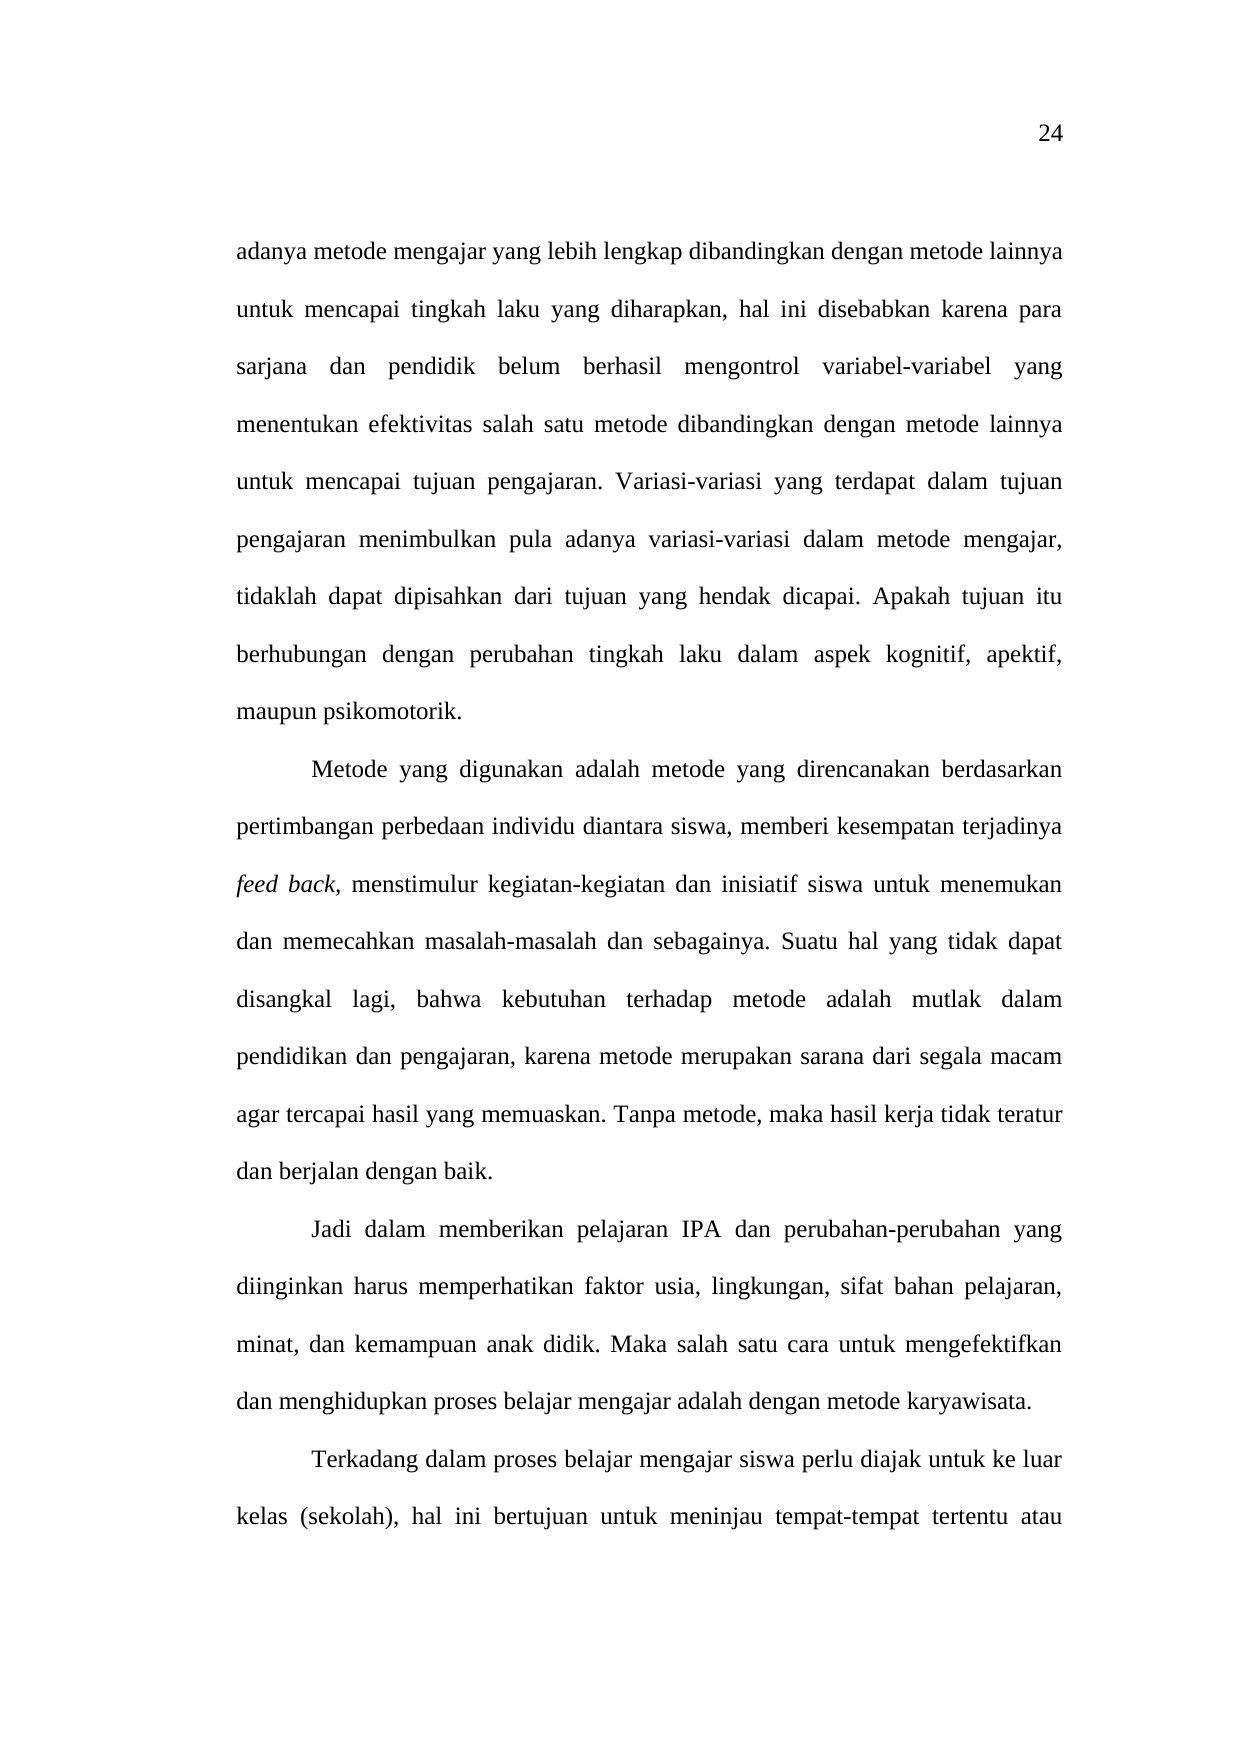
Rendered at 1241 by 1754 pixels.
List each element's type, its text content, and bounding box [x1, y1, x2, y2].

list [236, 1444, 1063, 1530]
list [236, 236, 1063, 725]
list Jadi dalam memberikan pelajaran IPA dan perubahan-perubahan yang diinginkan harus memperhatikan faktor usia, lingkungan, sifat bahan pelajaran, minat, dan kemampuan anak didik. Maka salah satu cara untuk mengefektifkan dan menghidupkan proses belajar mengajar adalah dengan metode karyawisata. [236, 1214, 1063, 1415]
list Metode yang digunakan adalah metode yang direncanakan berdasarkan pertimbangan perbedaan individu diantara siswa, memberi kesempatan terjadinya feed back, menstimulur kegiatan-kegiatan dan inisiatif siswa untuk menemukan dan memecahkan masalah-masalah dan sebagainya. Suatu hal yang tidak dapat disangkal lagi, bahwa kebutuhan terhadap metode adalah mutlak dalam pendidikan dan pengajaran, karena metode merupakan sarana dari segala macam agar tercapai hasil yang memuaskan. Tanpa metode, maka hasil kerja tidak teratur dan berjalan dengan baik. [236, 754, 1063, 1185]
